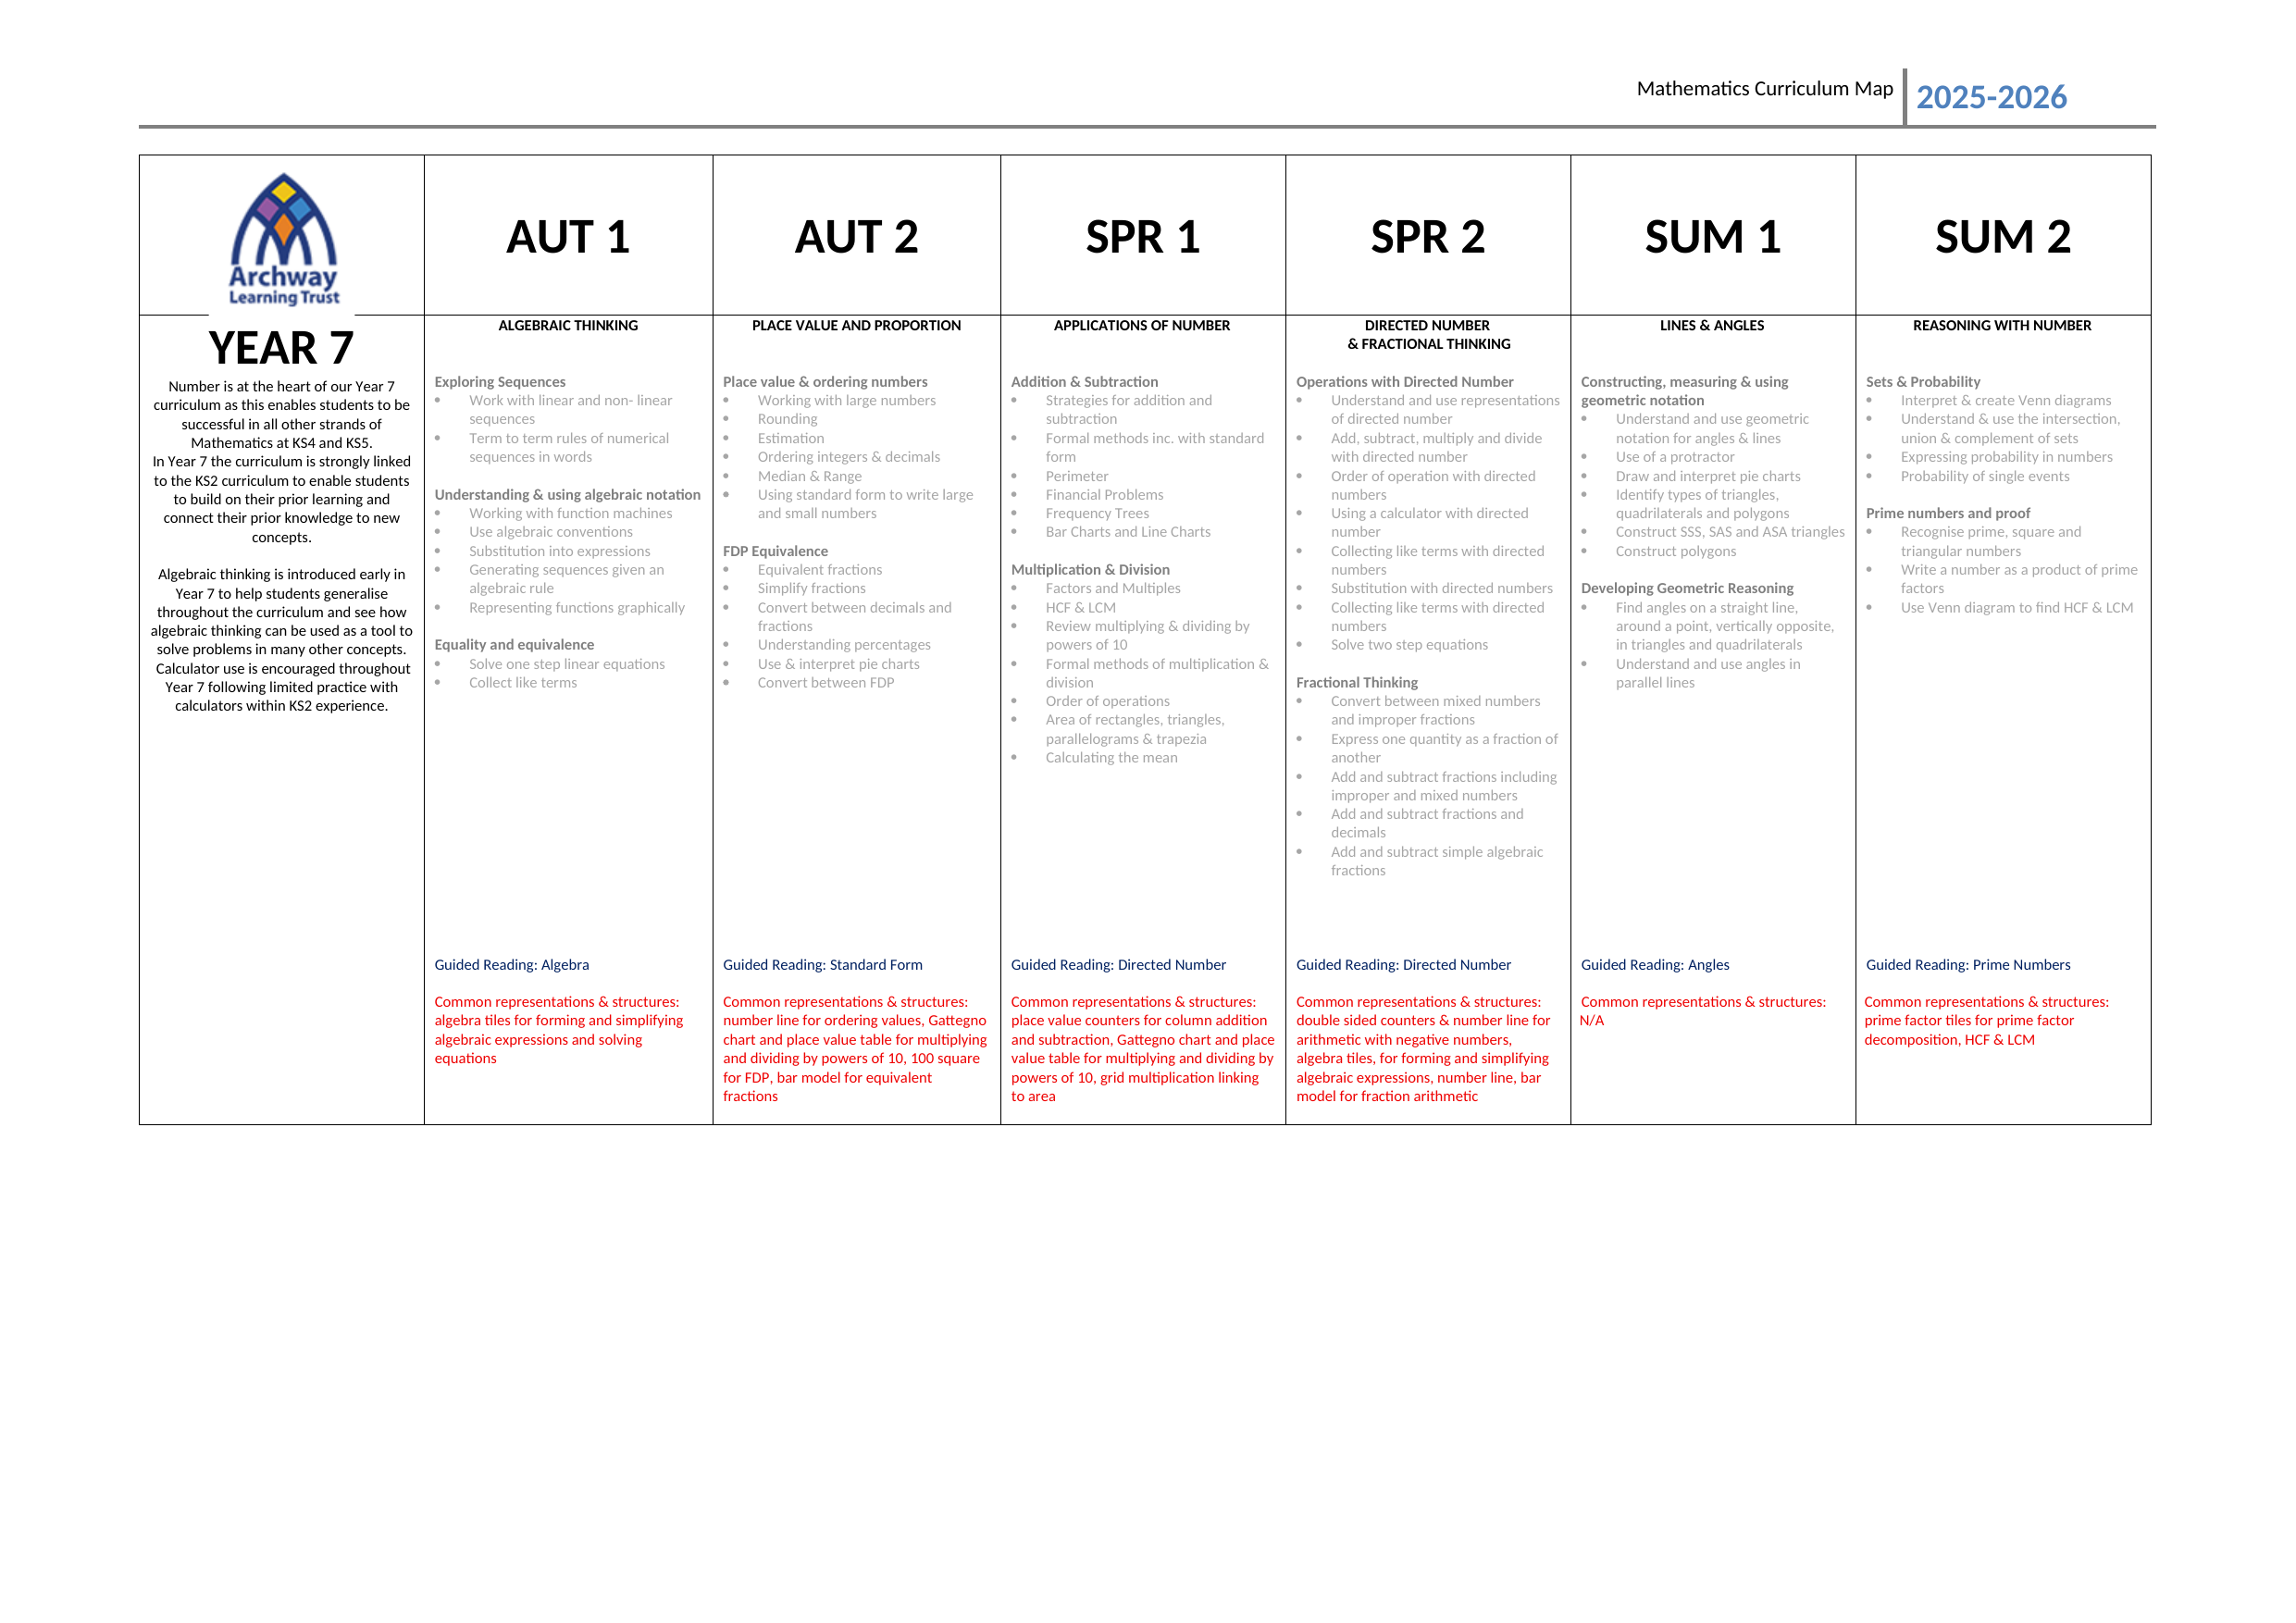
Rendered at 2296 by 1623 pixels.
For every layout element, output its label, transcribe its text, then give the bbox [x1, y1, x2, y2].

table_header SPR 1 [1001, 155, 1285, 315]
table_header [355, 155, 424, 315]
table_cell Guided Reading: Directed Number Common representations & structures: double sided counters & number line for arithmetic with negative numbers, algebra tiles, for forming and simplifying algebraic expressions, number line, bar model for fraction arithmetic [1286, 955, 1570, 1124]
table_cell [140, 955, 424, 1124]
table_header [140, 155, 208, 315]
table_cell DIRECTED NUMBER & FRACTIONAL THINKING Operations with Directed Number Understand and use representations of directed number Add, subtract, multiply and divide with directed number Order of operation with directed numbers Using a calculator with directed number Collecting like terms with directed numbers Substitution with directed numbers Collecting like terms with directed numbers Solve two step equations Fractional Thinking Convert between mixed numbers and improper fractions Express one quantity as a fraction of another Add and subtract fractions including improper and mixed numbers Add and subtract fractions and decimals Add and subtract simple algebraic fractions [1286, 316, 1570, 955]
table_cell Guided Reading: Directed Number Common representations & structures: place value counters for column addition and subtraction, Gattegno chart and place value table for multiplying and dividing by powers of 10, grid multiplication linking to area [1001, 955, 1285, 1124]
table_header SPR 2 [1286, 155, 1570, 315]
table_cell APPLICATIONS OF NUMBER Addition & Subtraction Strategies for addition and subtraction Formal methods inc. with standard form Perimeter Financial Problems Frequency Trees Bar Charts and Line Charts Multiplication & Division Factors and Multiples HCF & LCM Review multiplying & dividing by powers of 10 Formal methods of multiplication & division Order of operations Area of rectangles, triangles, parallelograms & trapezia Calculating the mean [1001, 316, 1285, 955]
table_cell PLACE VALUE AND PROPORTION Place value & ordering numbers Working with large numbers Rounding Estimation Ordering integers & decimals Median & Range Using standard form to write large and small numbers FDP Equivalence Equivalent fractions Simplify fractions Convert between decimals and fractions Understanding percentages Use & interpret pie charts Convert between FDP [714, 316, 1000, 955]
table_cell REASONING WITH NUMBER Sets & Probability Interpret & create Venn diagrams Understand & use the intersection, union & complement of sets Expressing probability in numbers Probability of single events Prime numbers and proof Recognise prime, square and triangular numbers Write a number as a product of prime factors Use Venn diagram to find HCF & LCM [1856, 316, 2151, 955]
table_cell LINES & ANGLES Constructing, measuring & using geometric notation Understand and use geometric notation for angles & lines Use of a protractor Draw and interpret pie charts Identify types of triangles, quadrilaterals and polygons Construct SSS, SAS and ASA triangles Construct polygons Developing Geometric Reasoning Find angles on a straight line, around a point, vertically opposite, in triangles and quadrilaterals Understand and use angles in parallel lines [1571, 316, 1855, 955]
table_cell Guided Reading: Prime Numbers Common representations & structures: prime factor tiles for prime factor decomposition, HCF & LCM [1856, 955, 2151, 1124]
table_cell Guided Reading: Algebra Common representations & structures: algebra tiles for forming and simplifying algebraic expressions and solving equations [425, 955, 713, 1124]
table_header AUT 2 [714, 155, 1000, 315]
picture [208, 155, 355, 316]
table_cell Guided Reading: Standard Form Common representations & structures: number line for ordering values, Gattegno chart and place value table for multiplying and dividing by powers of 10, 100 square for FDP, bar model for equivalent fractions [714, 955, 1000, 1124]
table_header SUM 2 [1856, 155, 2151, 315]
table_cell ALGEBRAIC THINKING Exploring Sequences Work with linear and non- linear sequences Term to term rules of numerical sequences in words Understanding & using algebraic notation Working with function machines Use algebraic conventions Substitution into expressions Generating sequences given an algebraic rule Representing functions graphically Equality and equivalence Solve one step linear equations Collect like terms [425, 316, 713, 955]
table_cell YEAR 7 Number is at the heart of our Year 7 curriculum as this enables students to be successful in all other strands of Mathematics at KS4 and KS5. In Year 7 the curriculum is strongly linked to the KS2 curriculum to enable students to build on their prior learning and connect their prior knowledge to new concepts. Algebraic thinking is introduced early in Year 7 to help students generalise throughout the curriculum and see how algebraic thinking can be used as a tool to solve problems in many other concepts. Calculator use is encouraged throughout Year 7 following limited practice with calculators within KS2 experience. [140, 316, 424, 955]
table_header AUT 1 [425, 155, 713, 315]
table_header SUM 1 [1571, 155, 1855, 315]
table_cell Guided Reading: Angles Common representations & structures: N/A [1571, 955, 1855, 1124]
